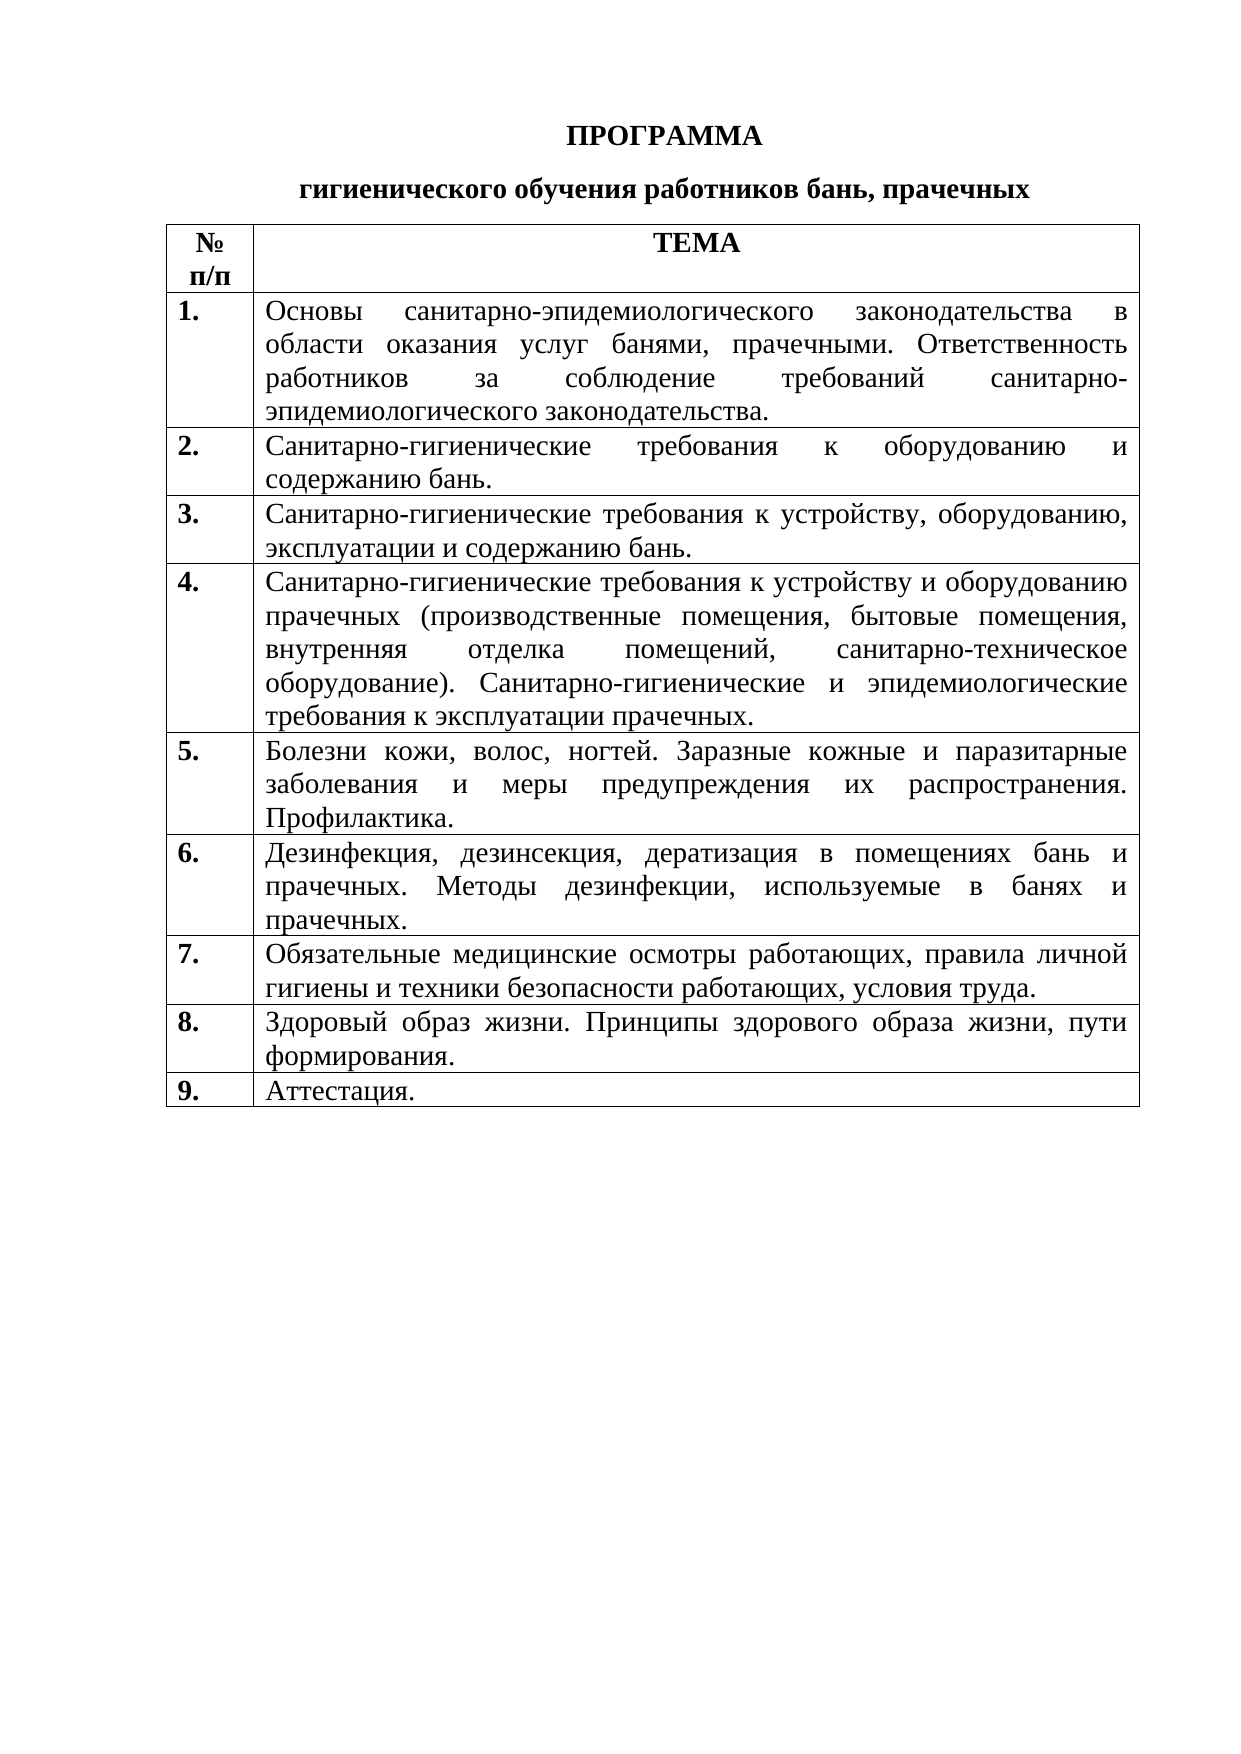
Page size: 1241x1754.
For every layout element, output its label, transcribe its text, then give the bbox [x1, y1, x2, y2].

table_cell 8. [167, 1005, 253, 1072]
table_cell 9. [167, 1073, 253, 1106]
table_cell Санитарно-гигиенические требования к оборудованию и содержанию бань. [254, 428, 1139, 495]
table_cell Болезни кожи, волос, ногтей. Заразные кожные и паразитарные заболевания и меры предупреждения их распространения. Профилактика. [254, 733, 1139, 834]
table_cell 6. [167, 835, 253, 935]
table_cell 5. [167, 733, 253, 834]
text ПРОГРАММА [177, 118, 1152, 152]
table_cell Основы санитарно-эпидемиологического законодательства в области оказания услуг банями, прачечными. Ответственность работников за соблюдение требований санитарно-эпидемиологического законодательства. [254, 293, 1139, 427]
table_cell 4. [167, 564, 253, 732]
table_cell 7. [167, 936, 253, 1003]
table_cell Санитарно-гигиенические требования к устройству, оборудованию, эксплуатации и содержанию бань. [254, 496, 1139, 563]
table_cell Аттестация. [254, 1073, 1139, 1106]
table_cell Дезинфекция, дезинсекция, дератизация в помещениях бань и прачечных. Методы дезинфекции, используемые в банях и прачечных. [254, 835, 1139, 935]
text гигиенического обучения работников бань, прачечных [177, 171, 1152, 204]
table_cell Здоровый образ жизни. Принципы здорового образа жизни, пути формирования. [254, 1005, 1139, 1072]
table_header № п/п [167, 225, 253, 292]
table_cell 2. [167, 428, 253, 495]
table_header ТЕМА [254, 225, 1139, 292]
table_cell Обязательные медицинские осмотры работающих, правила личной гигиены и техники безопасности работающих, условия труда. [254, 936, 1139, 1003]
table_cell Санитарно-гигиенические требования к устройству и оборудованию прачечных (производственные помещения, бытовые помещения, внутренняя отделка помещений, санитарно-техническое оборудование). Санитарно-гигиенические и эпидемиологические требования к эксплуатации прачечных. [254, 564, 1139, 732]
table_cell 3. [167, 496, 253, 563]
table_cell 1. [167, 293, 253, 427]
